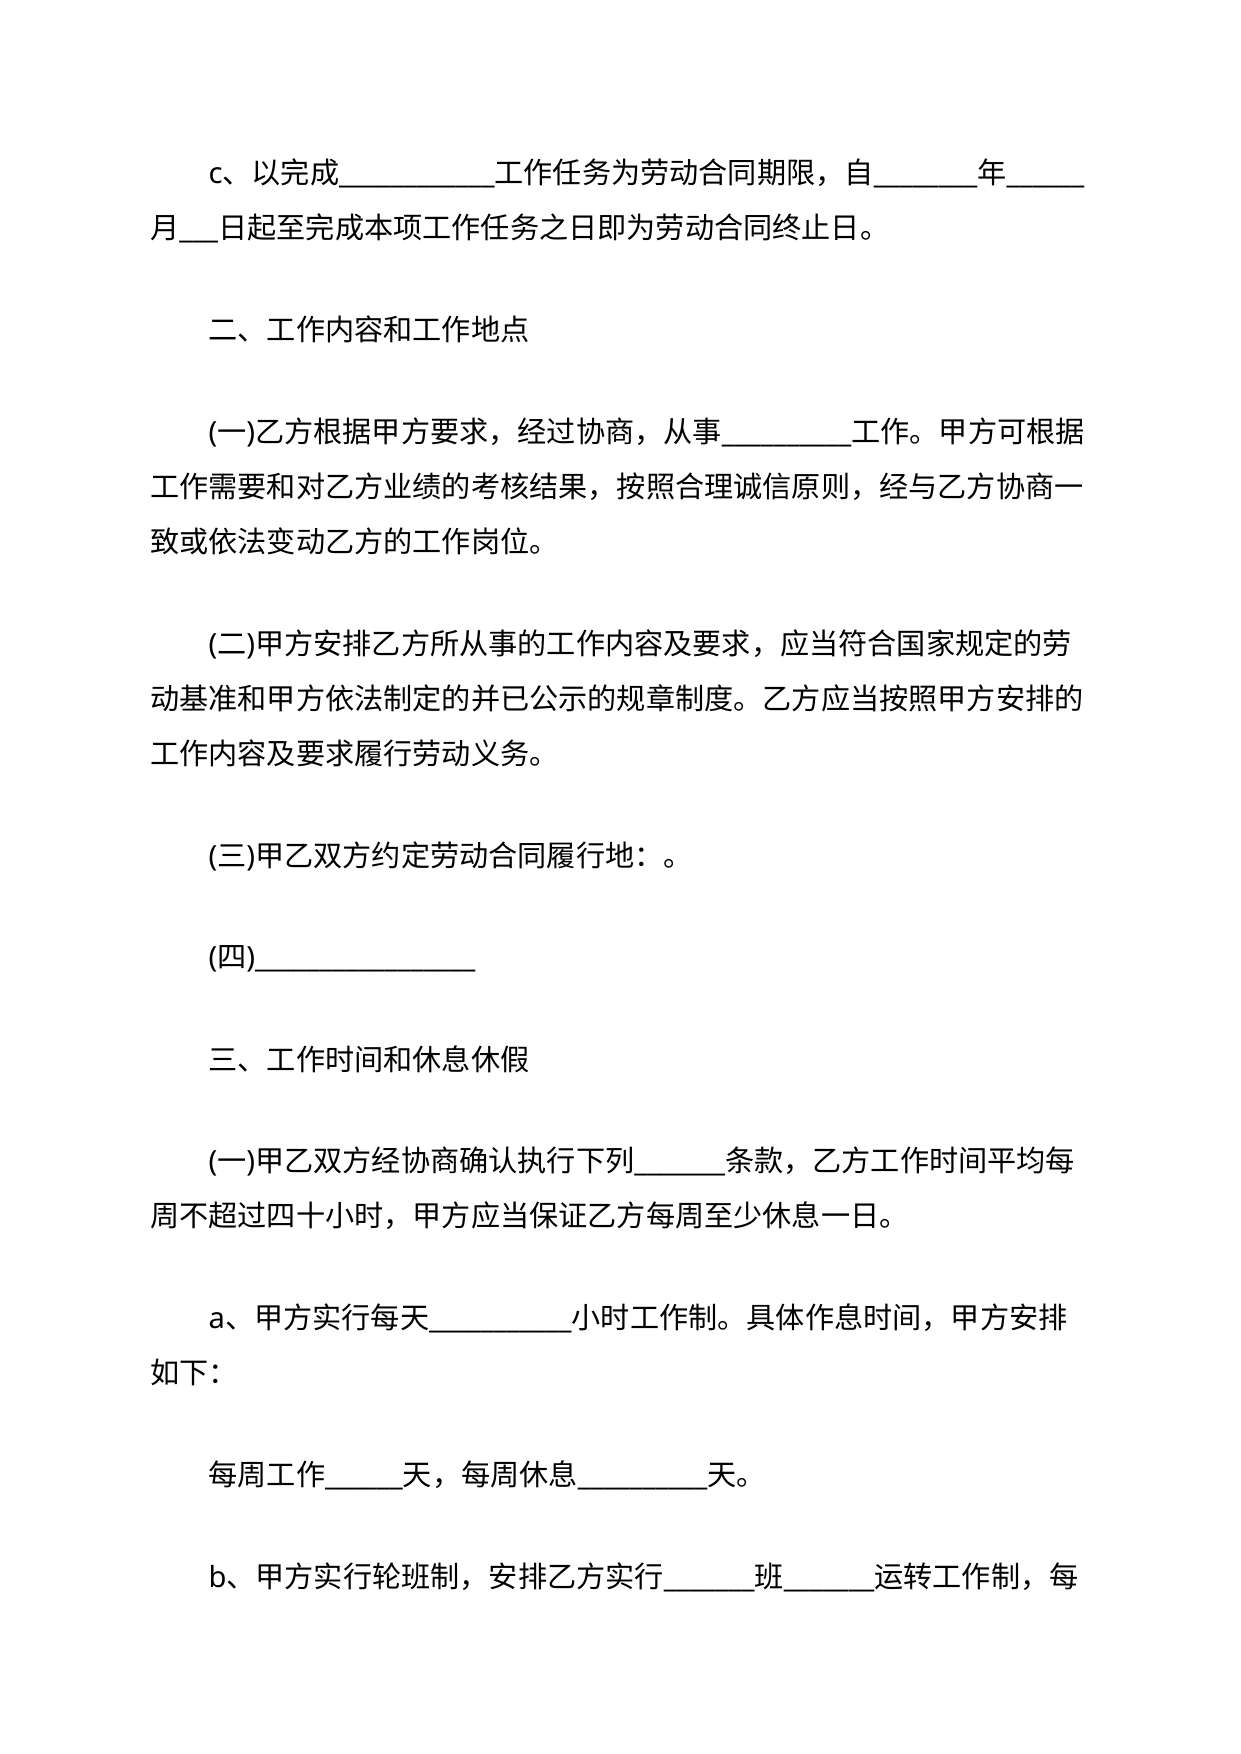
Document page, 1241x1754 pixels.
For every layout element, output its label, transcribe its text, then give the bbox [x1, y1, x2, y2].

text (二)甲方安排乙方所从事的工作内容及要求，应当符合国家规定的劳动基准和甲方依法制定的并已公示的规章制度。乙方应当按照甲方安排的工作内容及要求履行劳动义务。 [150, 620, 1090, 773]
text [150, 1553, 1090, 1596]
text 每周工作______天，每周休息__________天。 [150, 1451, 1090, 1494]
text (三)甲乙双方约定劳动合同履行地：。 [150, 832, 1090, 874]
text (四)_________________ [150, 934, 1090, 976]
text 三、工作时间和休息休假 [150, 1036, 1090, 1078]
text c、以完成____________工作任务为劳动合同期限，自________年______月___日起至完成本项工作任务之日即为劳动合同终止日。 [150, 150, 1090, 247]
text 二、工作内容和工作地点 [150, 307, 1090, 349]
text (一)乙方根据甲方要求，经过协商，从事__________工作。甲方可根据工作需要和对乙方业绩的考核结果，按照合理诚信原则，经与乙方协商一致或依法变动乙方的工作岗位。 [150, 409, 1090, 561]
text (一)甲乙双方经协商确认执行下列_______条款，乙方工作时间平均每周不超过四十小时，甲方应当保证乙方每周至少休息一日。 [150, 1138, 1090, 1235]
text a、甲方实行每天___________小时工作制。具体作息时间，甲方安排如下： [150, 1294, 1090, 1392]
